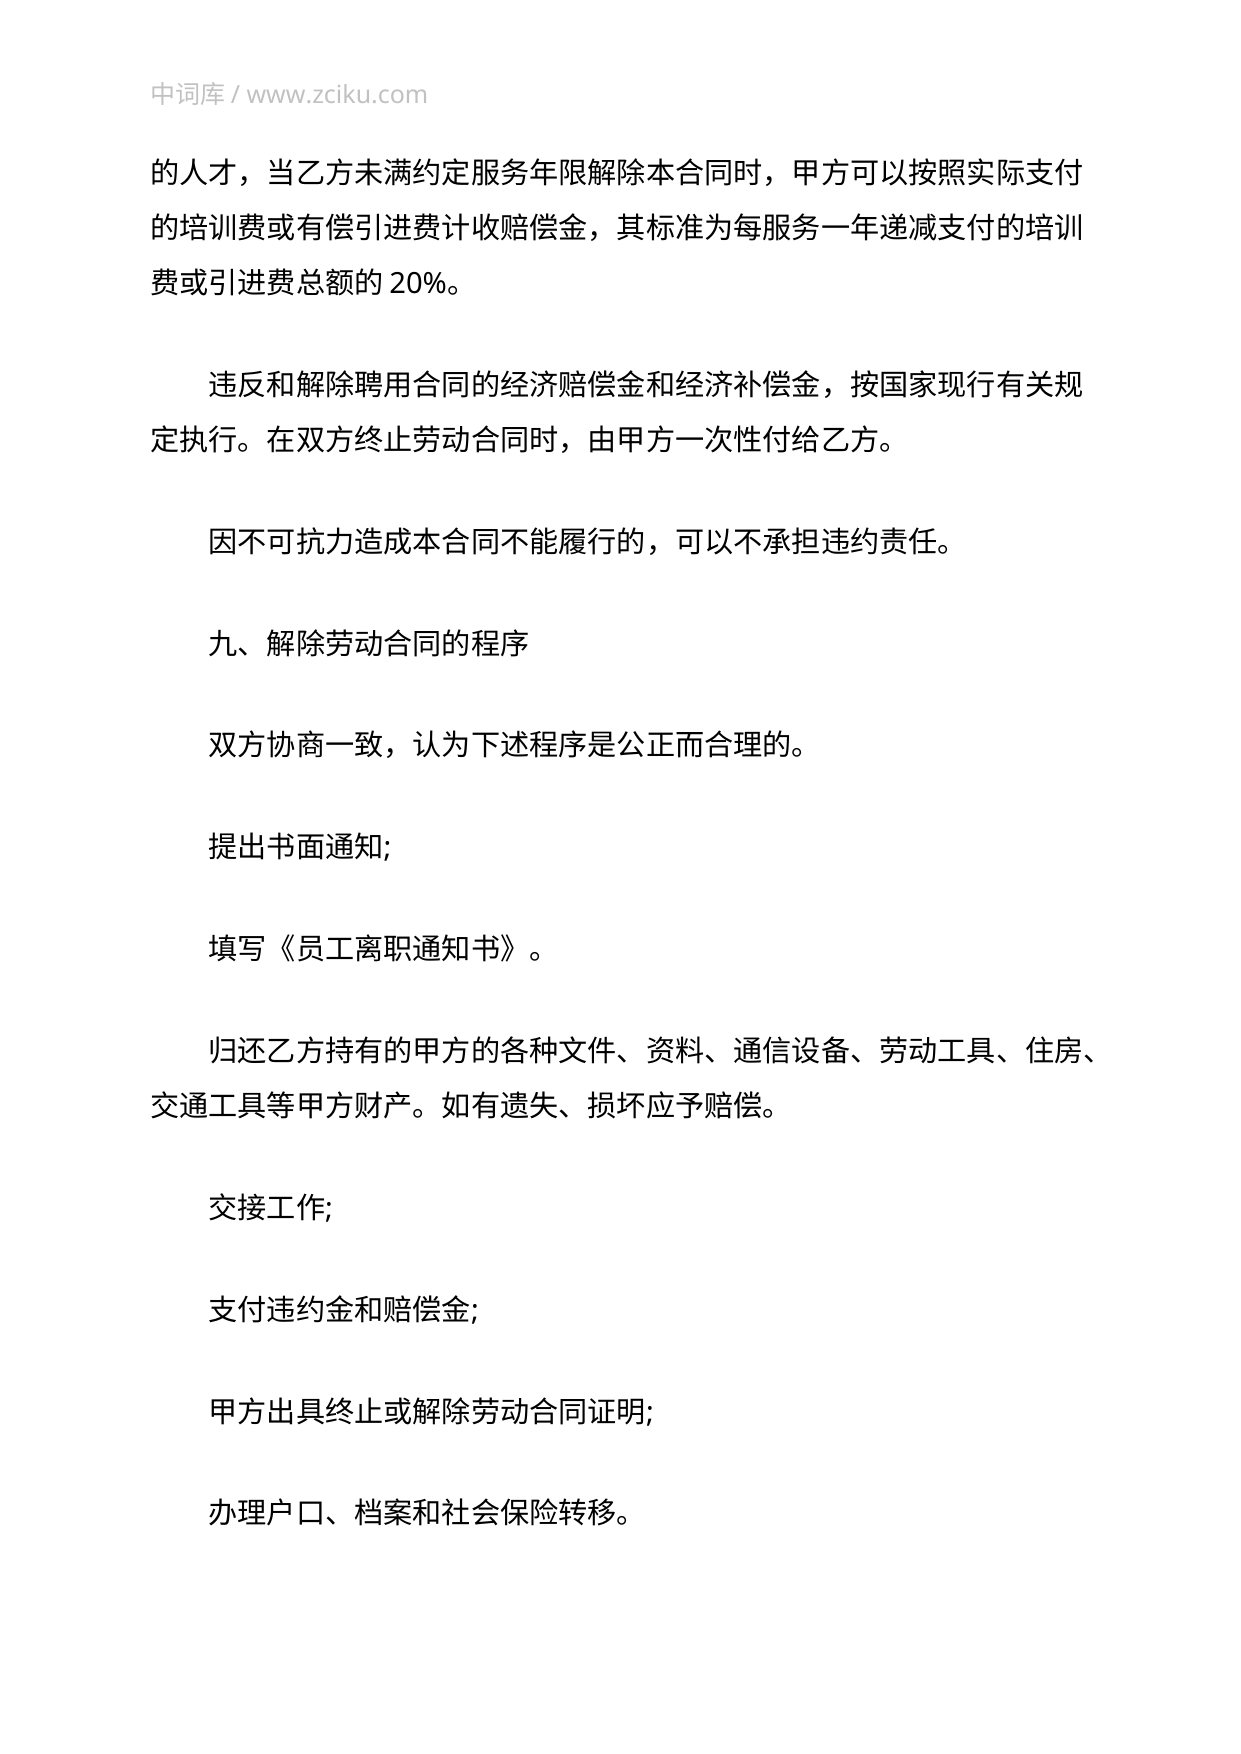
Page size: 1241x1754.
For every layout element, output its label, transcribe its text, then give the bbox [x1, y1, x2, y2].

text 办理户口、档案和社会保险转移。 [150, 1490, 1090, 1532]
text 双方协商一致，认为下述程序是公正而合理的。 [150, 722, 1090, 764]
text 违反和解除聘用合同的经济赔偿金和经济补偿金，按国家现行有关规定执行。在双方终止劳动合同时，由甲方一次性付给乙方。 [150, 362, 1090, 459]
text 支付违约金和赔偿金; [150, 1286, 1090, 1328]
text 归还乙方持有的甲方的各种文件、资料、通信设备、劳动工具、住房、交通工具等甲方财产。如有遗失、损坏应予赔偿。 [150, 1027, 1090, 1125]
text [150, 150, 1090, 302]
text 九、解除劳动合同的程序 [150, 620, 1090, 662]
text 填写《员工离职通知书》。 [150, 926, 1090, 968]
text 因不可抗力造成本合同不能履行的，可以不承担违约责任。 [150, 518, 1090, 561]
text 交接工作; [150, 1184, 1090, 1227]
text 甲方出具终止或解除劳动合同证明; [150, 1388, 1090, 1431]
text 提出书面通知; [150, 824, 1090, 866]
